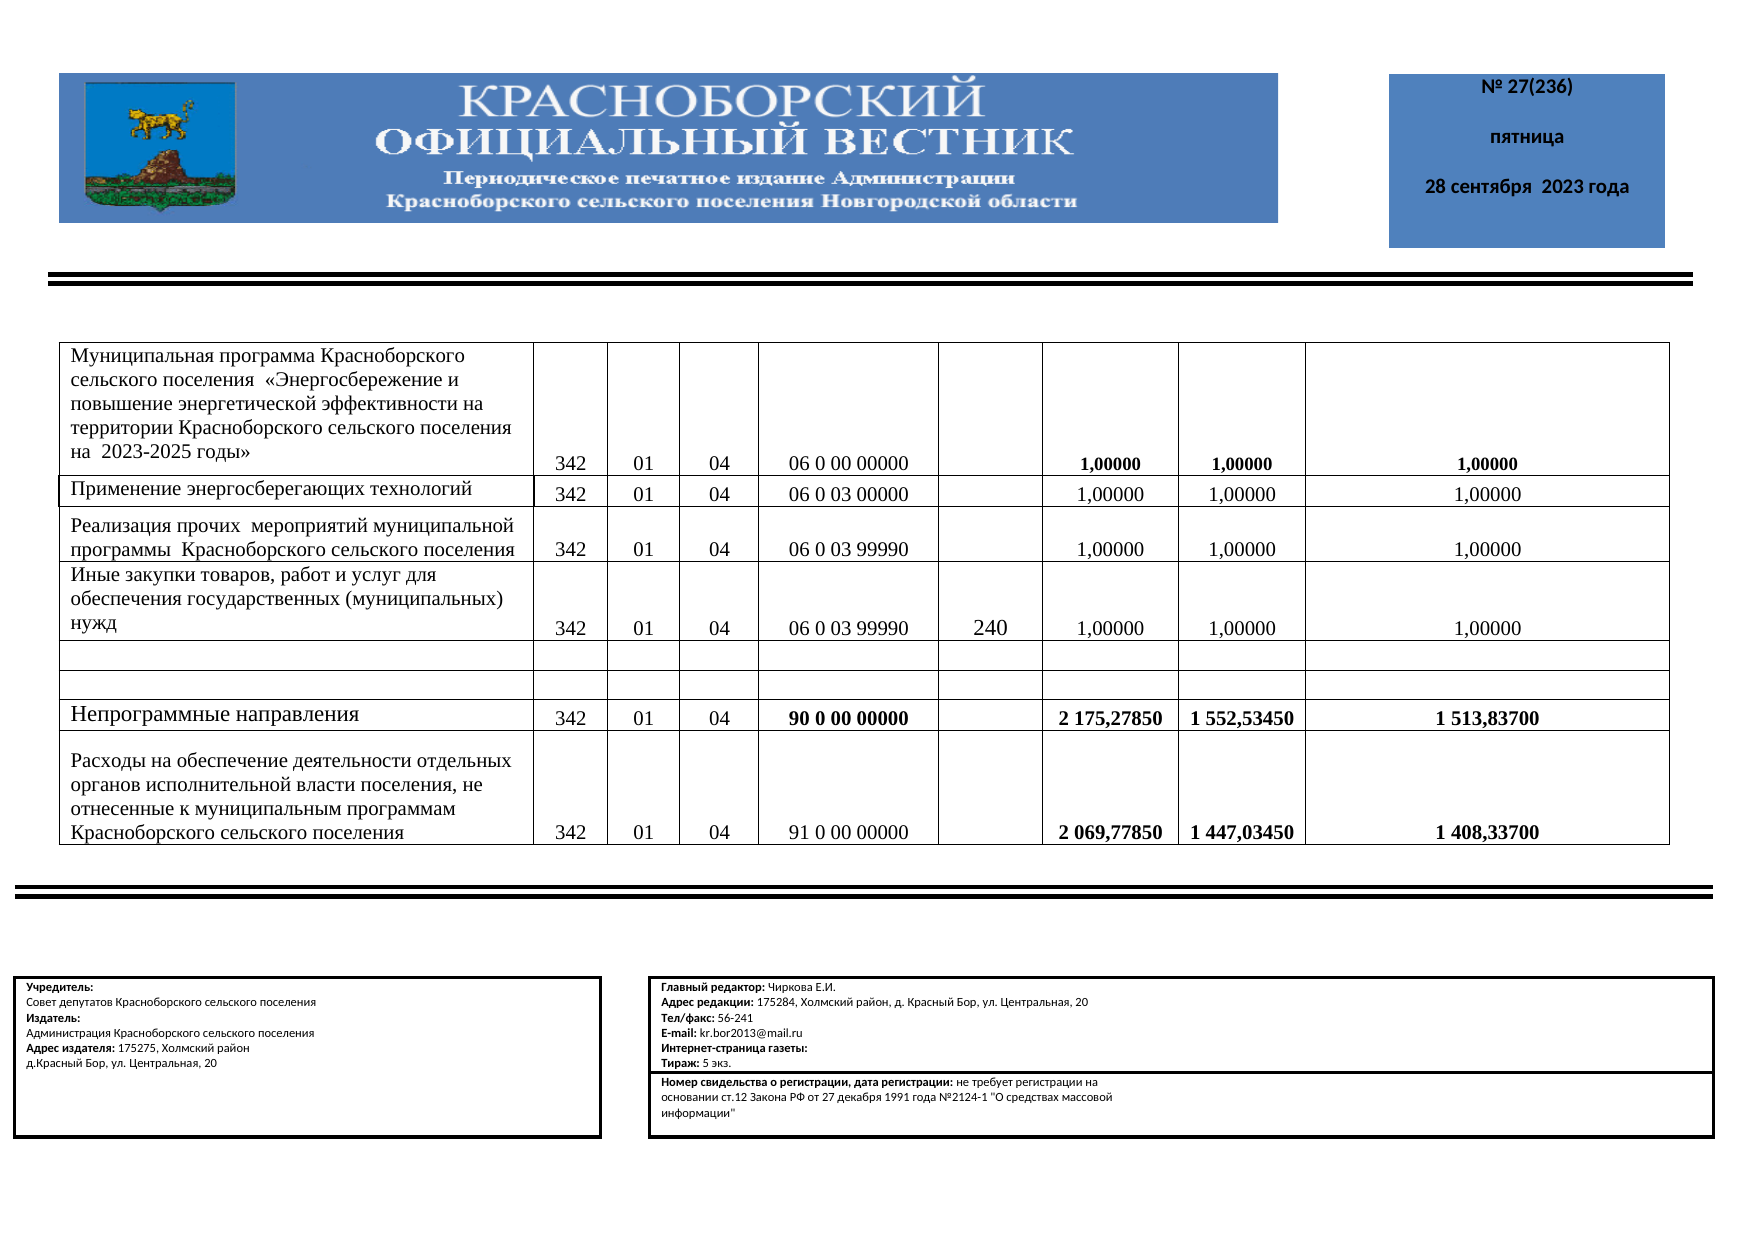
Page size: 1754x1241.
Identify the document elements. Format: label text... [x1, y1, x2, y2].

table_cell 1,00000 [1043, 343, 1178, 475]
table_cell 342 [534, 343, 607, 475]
table_cell 1 513,83700 [1306, 700, 1669, 730]
table_cell 342 [534, 507, 607, 561]
table_cell 04 [680, 731, 758, 844]
table_cell [939, 343, 1042, 475]
table_cell 1 408,33700 [1306, 731, 1669, 844]
table_cell 06 0 03 00000 [759, 476, 938, 506]
table_cell 1,00000 [1043, 476, 1178, 506]
table_cell 01 [608, 476, 679, 506]
table_cell [1306, 671, 1669, 698]
table_cell [60, 641, 533, 669]
table_cell [1179, 641, 1305, 669]
table_cell [939, 731, 1042, 844]
table_cell [608, 641, 679, 669]
table_cell 240 [939, 562, 1042, 640]
table_cell 1,00000 [1179, 476, 1305, 506]
table_cell 90 0 00 00000 [759, 700, 938, 730]
table_cell 1,00000 [1179, 562, 1305, 640]
table_cell 01 [608, 343, 679, 475]
table_cell 01 [608, 562, 679, 640]
table_cell 06 0 03 99990 [759, 507, 938, 561]
table_cell 342 [534, 700, 607, 730]
table_cell Непрограммные направления [60, 700, 533, 730]
table_cell [939, 476, 1042, 506]
table_cell [759, 641, 938, 669]
table_cell 04 [680, 700, 758, 730]
table_cell 06 0 03 99990 [759, 562, 938, 640]
table_cell 1,00000 [1043, 507, 1178, 561]
table_cell Расходы на обеспечение деятельности отдельных органов исполнительной власти поселения, не отнесенные к муниципальным программам Красноборского сельского поселения [60, 731, 533, 844]
table_cell [939, 700, 1042, 730]
table_cell 342 [534, 731, 607, 844]
table_cell 91 0 00 00000 [759, 731, 938, 844]
table_cell [939, 507, 1042, 561]
table_cell [680, 641, 758, 669]
table_cell [534, 671, 607, 698]
table_cell Муниципальная программа Красноборского сельского поселения «Энергосбережение и повышение энергетической эффективности на территории Красноборского сельского поселения на 2023-2025 годы» [60, 343, 533, 475]
table_cell [1043, 671, 1178, 698]
table_cell Реализация прочих мероприятий муниципальной программы Красноборского сельского поселения [60, 507, 533, 561]
table_cell [608, 671, 679, 698]
table_cell Иные закупки товаров, работ и услуг для обеспечения государственных (муниципальных) нужд [60, 562, 533, 640]
table_cell 01 [608, 731, 679, 844]
table_cell 1,00000 [1306, 343, 1669, 475]
table_cell [60, 671, 533, 698]
table_cell [1043, 641, 1178, 669]
table_cell 04 [680, 562, 758, 640]
table_cell 06 0 00 00000 [759, 343, 938, 475]
table_cell [939, 641, 1042, 669]
table_cell 04 [680, 507, 758, 561]
table_cell 342 [534, 562, 607, 640]
table_cell 2 175,27850 [1043, 700, 1178, 730]
table_cell 1,00000 [1306, 562, 1669, 640]
table_cell 04 [680, 343, 758, 475]
table_cell 1,00000 [1043, 562, 1178, 640]
table_cell 01 [608, 700, 679, 730]
table_cell Применение энергосберегающих технологий [60, 476, 533, 506]
table_cell 1,00000 [1306, 507, 1669, 561]
table_cell 342 [535, 476, 607, 506]
table_cell 1 447,03450 [1179, 731, 1305, 844]
table_cell [939, 671, 1042, 698]
table_cell 1 552,53450 [1179, 700, 1305, 730]
table_cell 1,00000 [1306, 476, 1669, 506]
table_cell [534, 641, 607, 669]
table_cell 1,00000 [1179, 507, 1305, 561]
table_cell 01 [608, 507, 679, 561]
table_cell [759, 671, 938, 698]
table_cell [1306, 641, 1669, 669]
table_cell 1,00000 [1179, 343, 1305, 475]
table_cell 2 069,77850 [1043, 731, 1178, 844]
table_cell 04 [680, 476, 758, 506]
table_cell [1179, 671, 1305, 698]
table_cell [680, 671, 758, 698]
